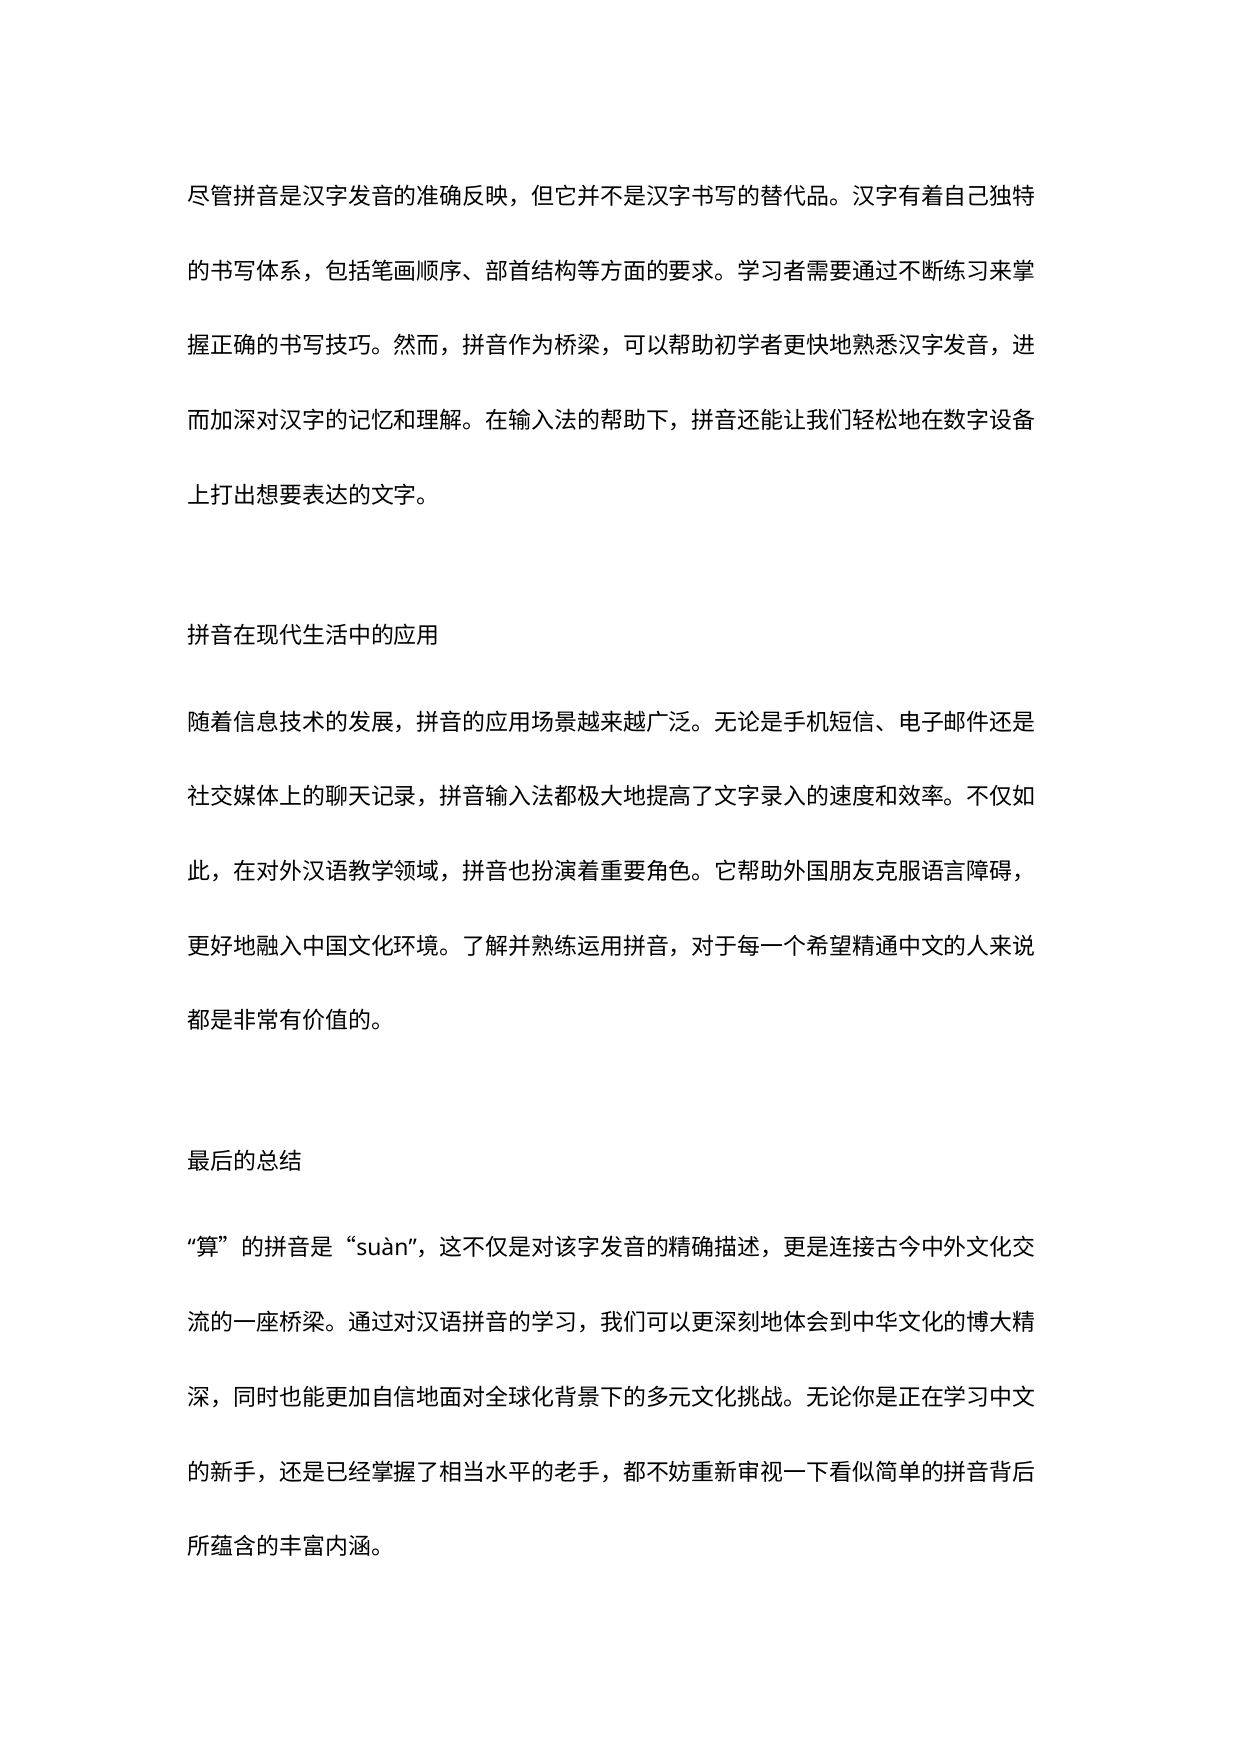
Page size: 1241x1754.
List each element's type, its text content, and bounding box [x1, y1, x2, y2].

text 拼音在现代生活中的应用 [187, 601, 1053, 666]
text “算”的拼音是“suàn”，这不仅是对该字发音的精确描述，更是连接古今中外文化交流的一座桥梁。通过对汉语拼音的学习，我们可以更深刻地体会到中华文化的博大精深，同时也能更加自信地面对全球化背景下的多元文化挑战。无论你是正在学习中文的新手，还是已经掌握了相当水平的老手，都不妨重新审视一下看似简单的拼音背后所蕴含的丰富内涵。 [187, 1213, 1053, 1577]
text 尽管拼音是汉字发音的准确反映，但它并不是汉字书写的替代品。汉字有着自己独特的书写体系，包括笔画顺序、部首结构等方面的要求。学习者需要通过不断练习来掌握正确的书写技巧。然而，拼音作为桥梁，可以帮助初学者更快地熟悉汉字发音，进而加深对汉字的记忆和理解。在输入法的帮助下，拼音还能让我们轻松地在数字设备上打出想要表达的文字。 [187, 162, 1053, 526]
text 随着信息技术的发展，拼音的应用场景越来越广泛。无论是手机短信、电子邮件还是社交媒体上的聊天记录，拼音输入法都极大地提高了文字录入的速度和效率。不仅如此，在对外汉语教学领域，拼音也扮演着重要角色。它帮助外国朋友克服语言障碍，更好地融入中国文化环境。了解并熟练运用拼音，对于每一个希望精通中文的人来说都是非常有价值的。 [187, 688, 1053, 1051]
text 最后的总结 [187, 1127, 1053, 1192]
